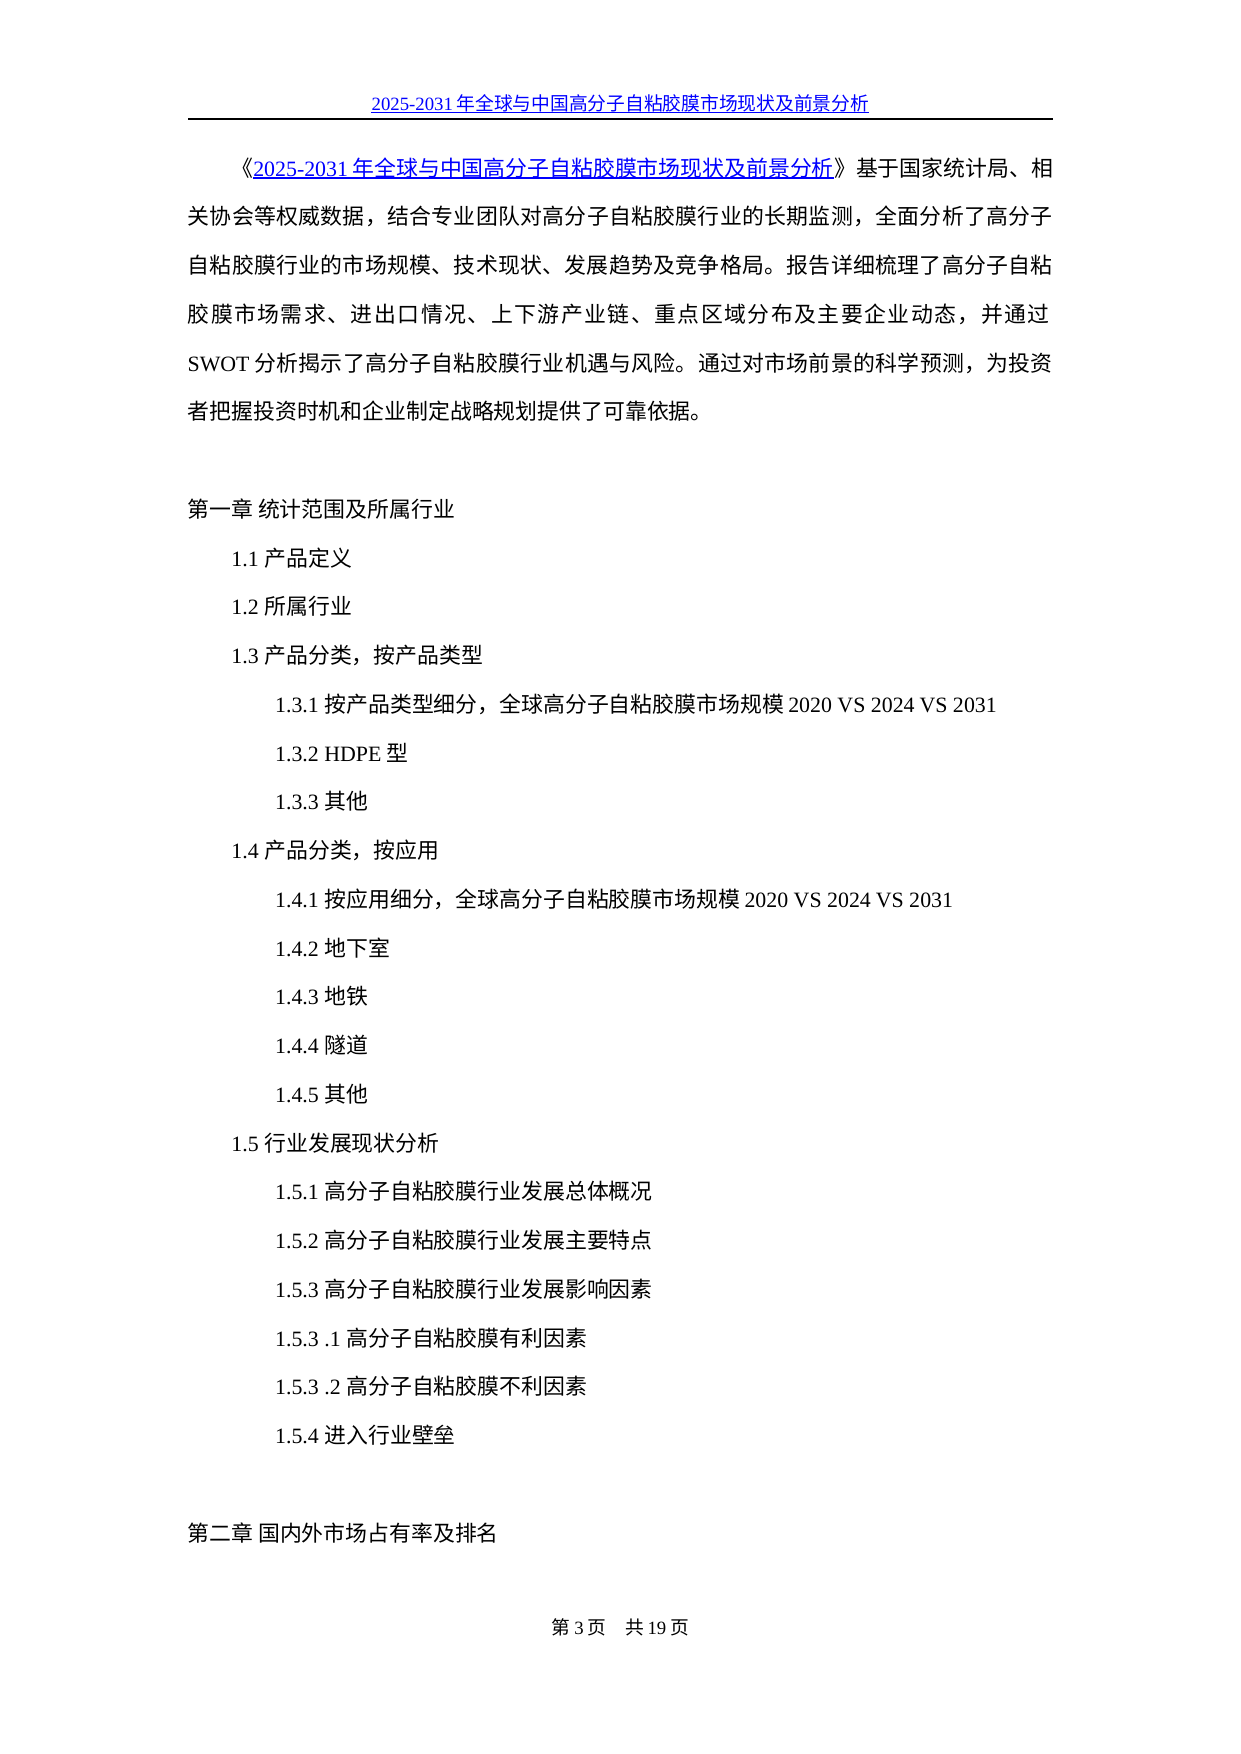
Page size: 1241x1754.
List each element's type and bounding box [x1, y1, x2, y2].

text [187, 150, 1053, 1548]
